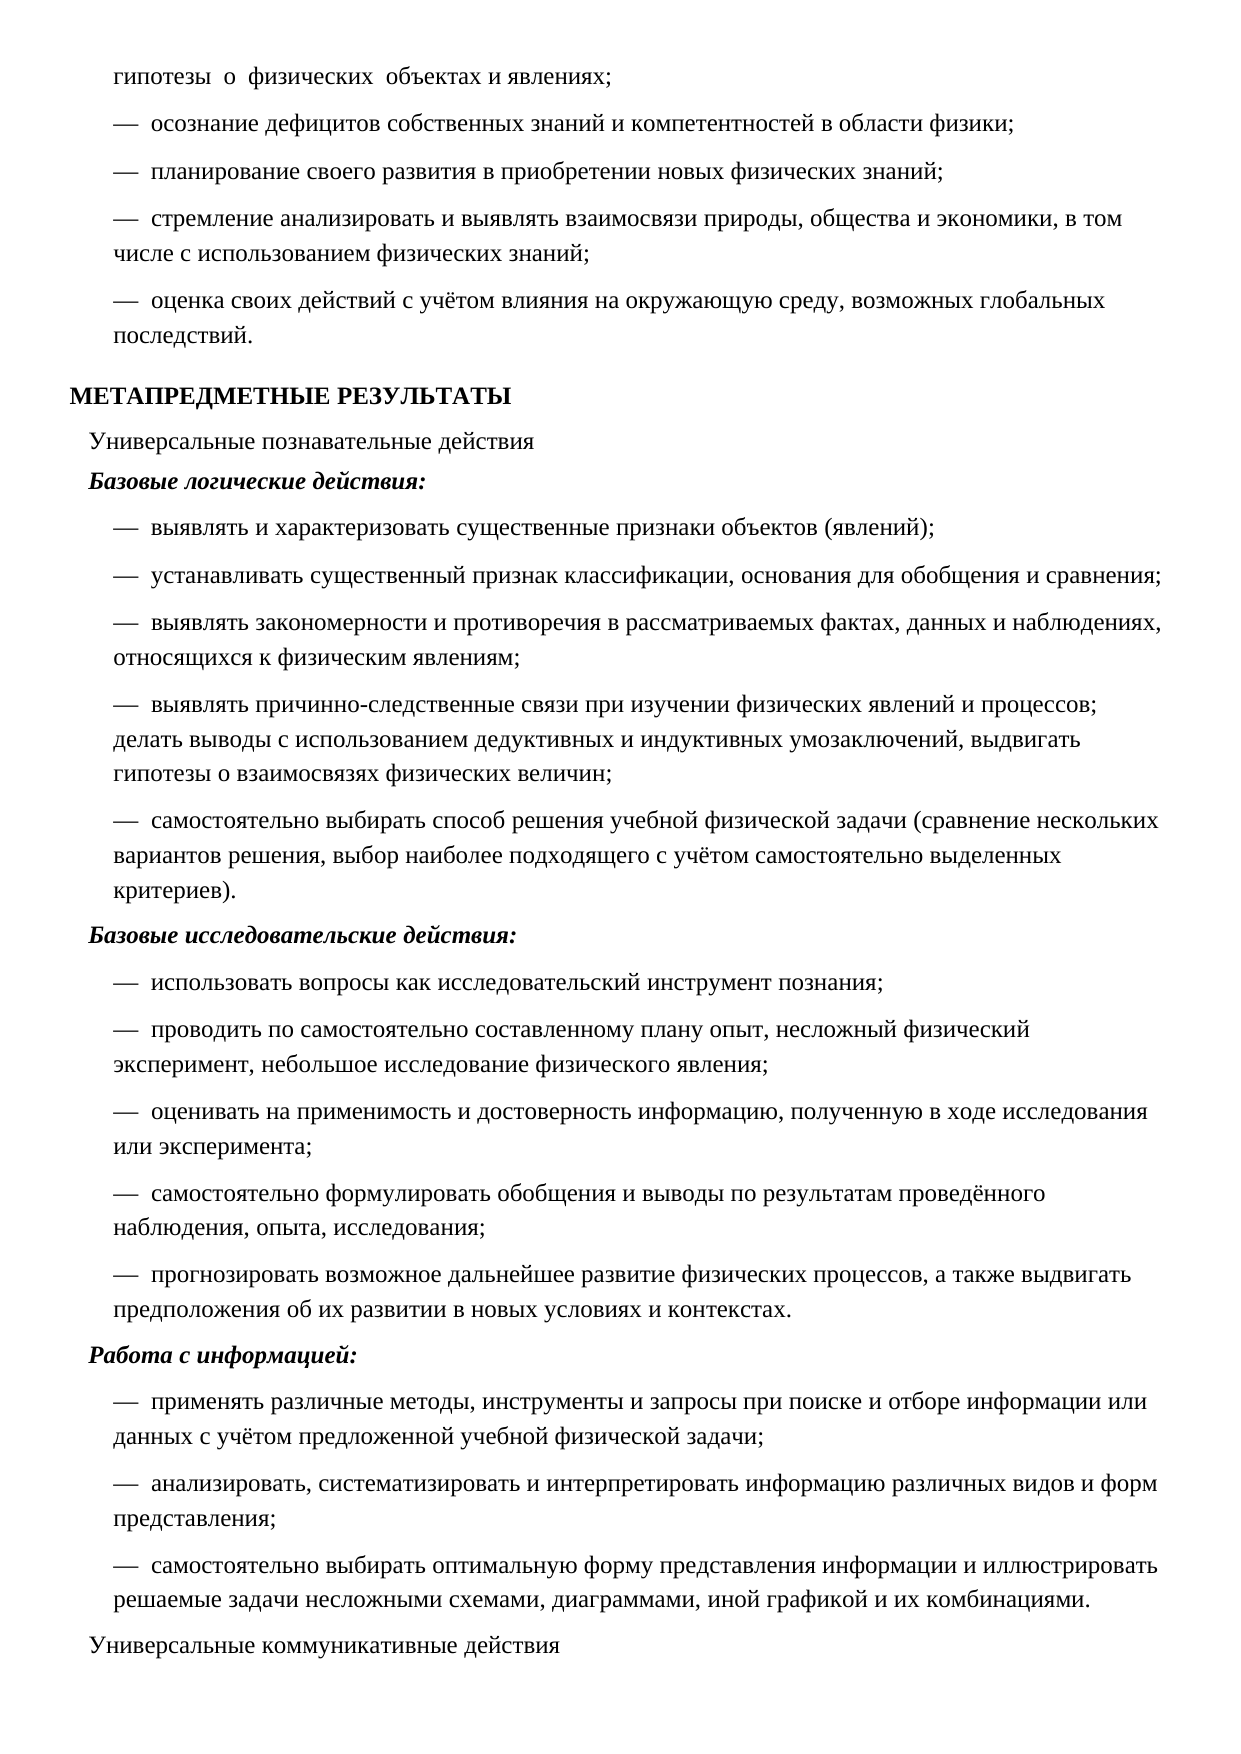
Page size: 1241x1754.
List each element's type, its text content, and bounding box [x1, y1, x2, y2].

list выявлять и характеризовать существенные признаки объектов (явлений); [113, 512, 1182, 541]
list применять различные методы, инструменты и запросы при поиске и отборе информации или данных с учётом предложенной учебной физической задачи; [113, 1386, 1148, 1450]
list самостоятельно выбирать способ решения учебной физической задачи (сравнение нескольких вариантов решения, выбор наиболее подходящего с учётом самостоятельно выделенных критериев). [113, 805, 1160, 903]
list самостоятельно выбирать оптимальную форму представления информации и иллюстрировать решаемые задачи несложными схемами, диаграммами, иной графикой и их комбинациями. [113, 1550, 1159, 1613]
list самостоятельно формулировать обобщения и выводы по результатам проведённого наблюдения, опыта, исследования; [113, 1178, 1047, 1241]
subtitle Базовые логические действия: [88, 466, 1182, 495]
subtitle Работа с информацией: [88, 1340, 1182, 1369]
subtitle МЕТАПРЕДМЕТНЫЕ РЕЗУЛЬТАТЫ [69, 381, 1182, 409]
list прогнозировать возможное дальнейшее развитие физических процессов, а также выдвигать предположения об их развитии в новых условиях и контекстах. [113, 1259, 1132, 1323]
text гипотезы о физических объектах и явлениях; [113, 61, 1182, 90]
text Универсальные познавательные действия [88, 426, 1182, 455]
list выявлять причинно-следственные связи при изучении физических явлений и процессов; делать выводы с использованием дедуктивных и индуктивных умозаключений, выдвигать гипотезы о взаимосвязях физических величин; [113, 689, 1098, 787]
list оценивать на применимость и достоверность информацию, полученную в ходе исследования или эксперимента; [113, 1096, 1149, 1159]
text Универсальные коммуникативные действия [88, 1630, 1182, 1659]
list устанавливать существенный признак классификации, основания для обобщения и сравнения; [113, 560, 1182, 588]
list выявлять закономерности и противоречия в рассматриваемых фактах, данных и наблюдениях, относящихся к физическим явлениям; [113, 607, 1163, 671]
list планирование своего развития в приобретении новых физических знаний; [113, 156, 1182, 185]
list анализировать, систематизировать и интерпретировать информацию различных видов и форм представления; [113, 1468, 1159, 1531]
list оценка своих действий с учётом влияния на окружающую среду, возможных глобальных последствий. [113, 285, 1106, 349]
list стремление анализировать и выявлять взаимосвязи природы, общества и экономики, в том числе с использованием физических знаний; [113, 203, 1123, 267]
list осознание дефицитов собственных знаний и компетентностей в области физики; [113, 108, 1182, 137]
list проводить по самостоятельно составленному плану опыт, несложный физический эксперимент, небольшое исследование физического явления; [113, 1014, 1031, 1078]
subtitle Базовые исследовательские действия: [88, 920, 1182, 949]
list использовать вопросы как исследовательский инструмент познания; [113, 967, 1182, 996]
